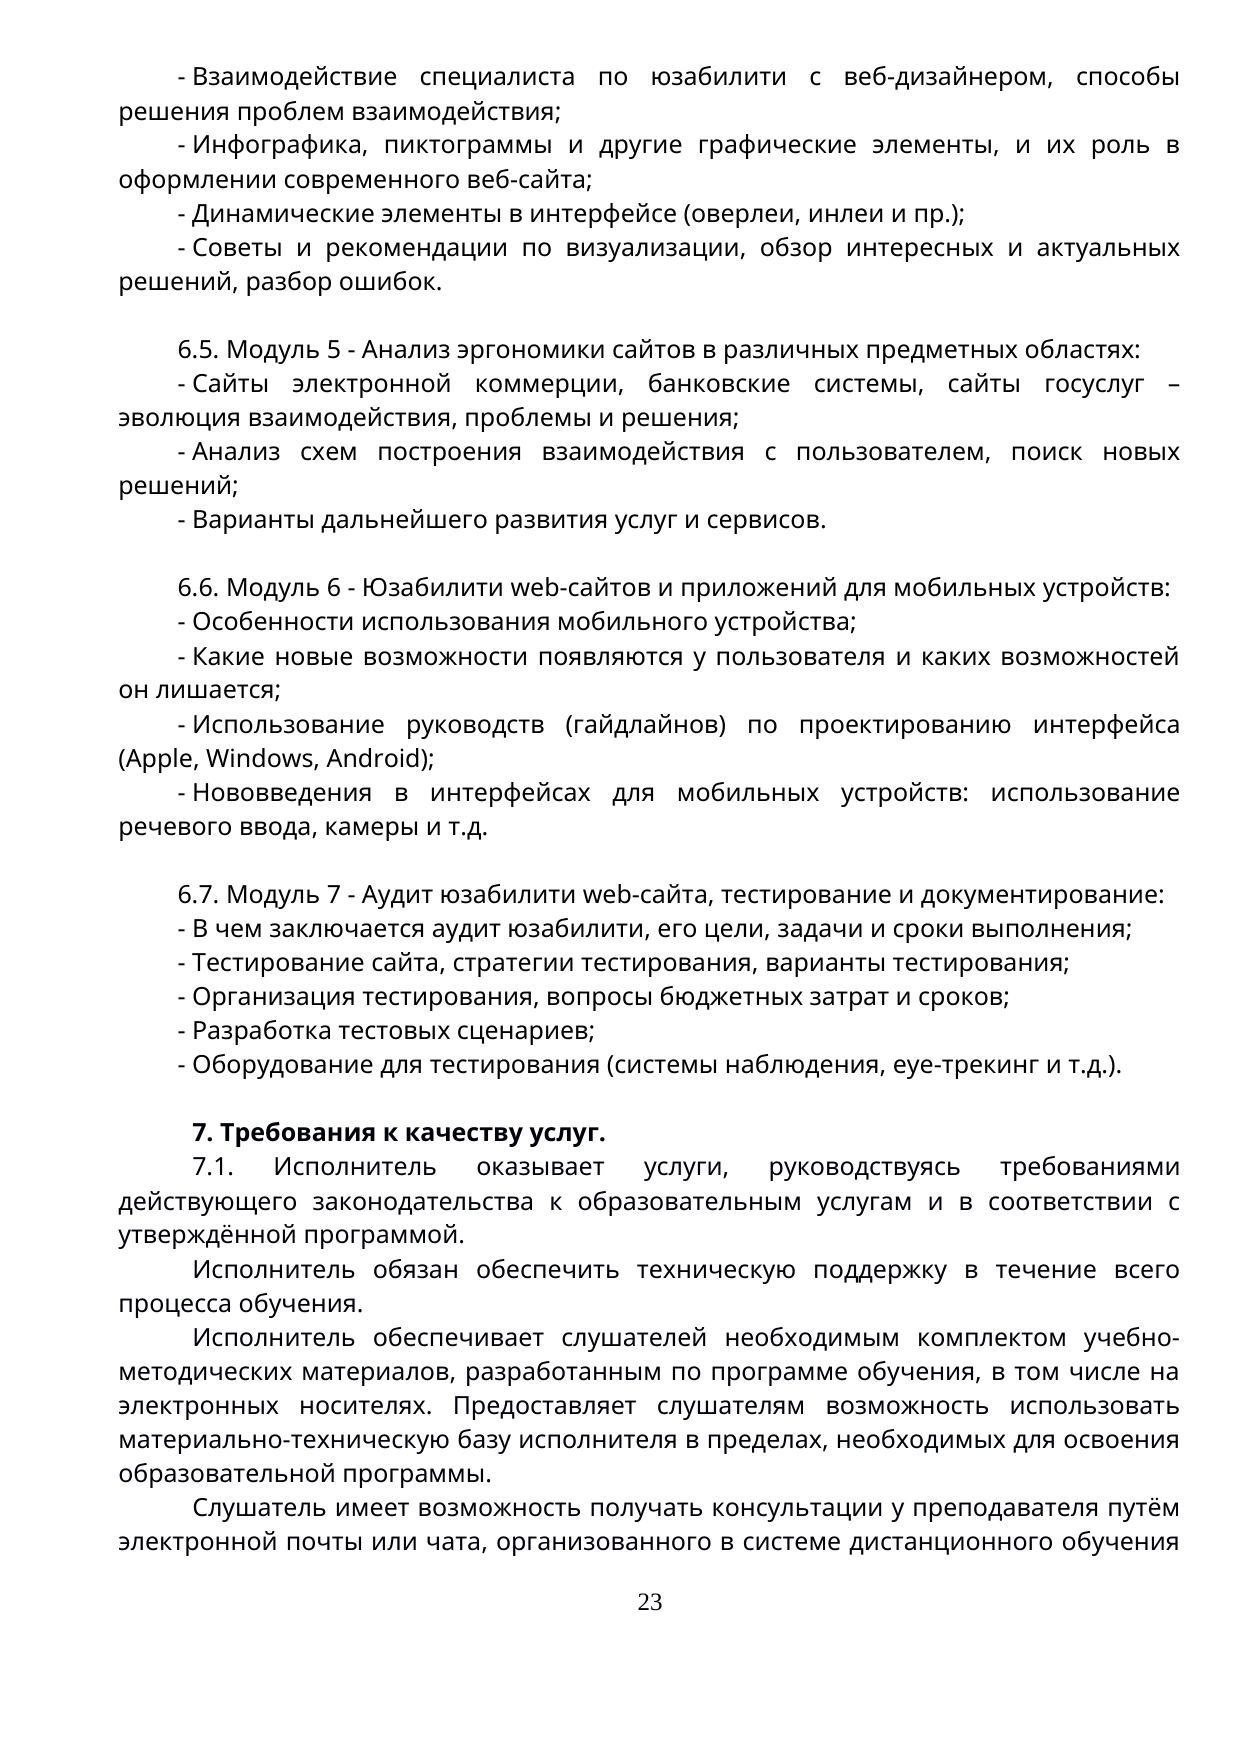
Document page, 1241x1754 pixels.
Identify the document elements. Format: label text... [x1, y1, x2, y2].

text 7. Требования к качеству услуг. [118, 1115, 1181, 1149]
text - Организация тестирования, вопросы бюджетных затрат и сроков; [118, 979, 1181, 1013]
text - Разработка тестовых сценариев; [118, 1013, 1181, 1047]
text 7.1. Исполнитель оказывает услуги, руководствуясь требованиями действующего законодательства к образовательным услугам и в соответствии с утверждённой программой. [118, 1149, 1181, 1251]
text - Советы и рекомендации по визуализации, обзор интересных и актуальных решений, разбор ошибок. [118, 229, 1181, 297]
text - Анализ схем построения взаимодействия с пользователем, поиск новых решений; [118, 434, 1181, 502]
text - Особенности использования мобильного устройства; [118, 604, 1181, 638]
text - Варианты дальнейшего развития услуг и сервисов. [118, 502, 1181, 536]
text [118, 1490, 1181, 1558]
text - Какие новые возможности появляются у пользователя и каких возможностей он лишается; [118, 638, 1181, 706]
text 6.7. Модуль 7 - Аудит юзабилити web-сайта, тестирование и документирование: [118, 877, 1181, 911]
text - В чем заключается аудит юзабилити, его цели, задачи и сроки выполнения; [118, 911, 1181, 945]
text - Тестирование сайта, стратегии тестирования, варианты тестирования; [118, 945, 1181, 979]
text - Сайты электронной коммерции, банковские системы, сайты госуслуг – эволюция взаимодействия, проблемы и решения; [118, 366, 1181, 434]
text - Оборудование для тестирования (системы наблюдения, eye-трекинг и т.д.). [118, 1047, 1181, 1081]
text - Динамические элементы в интерфейсе (оверлеи, инлеи и пр.); [118, 195, 1181, 229]
text 6.5. Модуль 5 - Анализ эргономики сайтов в различных предметных областях: [118, 332, 1181, 366]
text - Нововведения в интерфейсах для мобильных устройств: использование речевого ввода, камеры и т.д. [118, 774, 1181, 842]
text 6.6. Модуль 6 - Юзабилити web-сайтов и приложений для мобильных устройств: [118, 570, 1181, 604]
text Исполнитель обязан обеспечить техническую поддержку в течение всего процесса обучения. [118, 1251, 1181, 1319]
text Исполнитель обеспечивает слушателей необходимым комплектом учебно-методических материалов, разработанным по программе обучения, в том числе на электронных носителях. Предоставляет слушателям возможность использовать материально-техническую базу исполнителя в пределах, необходимых для освоения образовательной программы. [118, 1319, 1181, 1490]
text - Взаимодействие специалиста по юзабилити с веб-дизайнером, способы решения проблем взаимодействия; [118, 59, 1181, 127]
text - Использование руководств (гайдлайнов) по проектированию интерфейса (Apple, Windows, Android); [118, 706, 1181, 774]
text - Инфографика, пиктограммы и другие графические элементы, и их роль в оформлении современного веб-сайта; [118, 127, 1181, 195]
